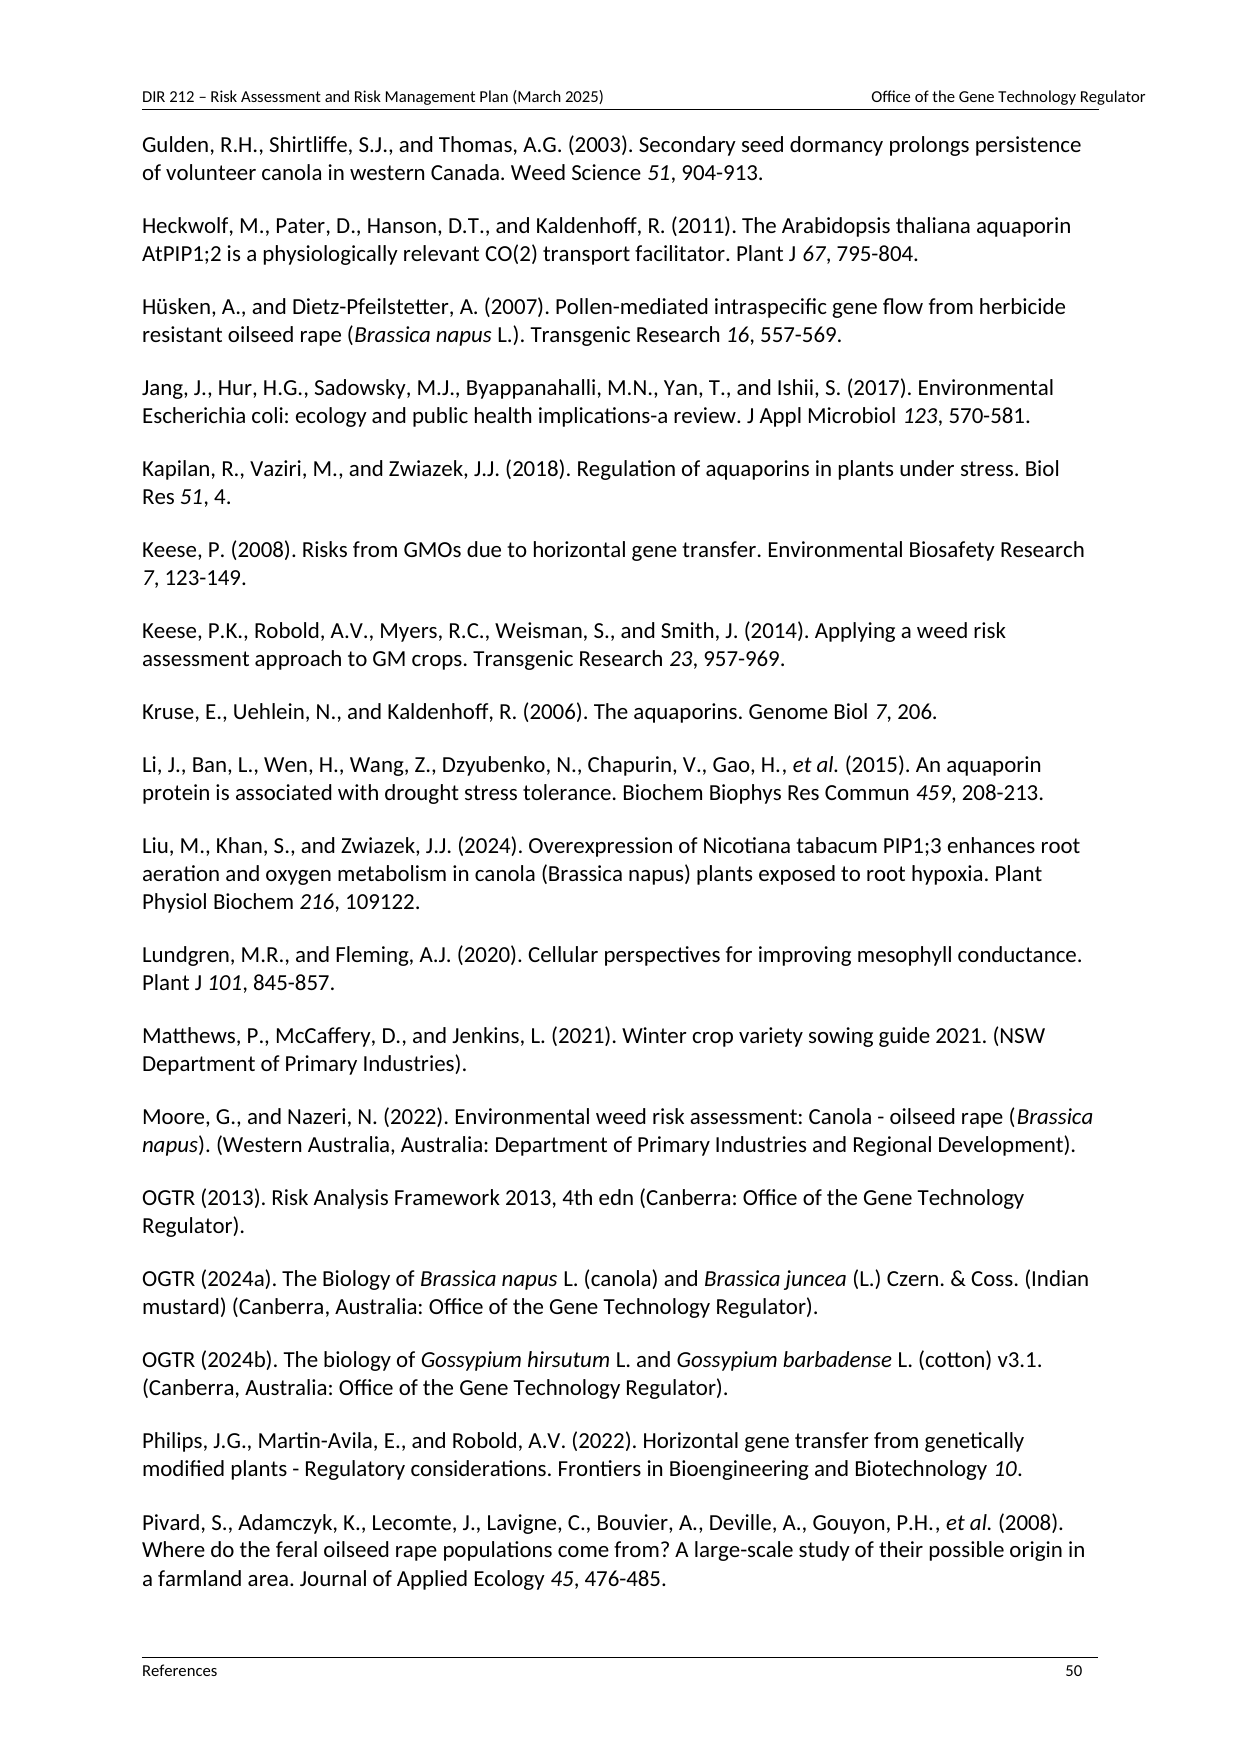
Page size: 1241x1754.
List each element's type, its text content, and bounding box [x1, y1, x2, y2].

text Jang, J., Hur, H.G., Sadowsky, M.J., Byappanahalli, M.N., Yan, T., and Ishii, S. (2017). Environmental Escherichia coli: ecology and public health implications-a review. J Appl Microbiol 123, 570-581. [142, 373, 1098, 429]
text Liu, M., Khan, S., and Zwiazek, J.J. (2024). Overexpression of Nicotiana tabacum PIP1;3 enhances root aeration and oxygen metabolism in canola (Brassica napus) plants exposed to root hypoxia. Plant Physiol Biochem 216, 109122. [142, 831, 1098, 915]
text Pivard, S., Adamczyk, K., Lecomte, J., Lavigne, C., Bouvier, A., Deville, A., Gouyon, P.H., et al. (2008). Where do the feral oilseed rape populations come from? A large-scale study of their possible origin in a farmland area. Journal of Applied Ecology 45, 476-485. [142, 1508, 1098, 1592]
text OGTR (2013). Risk Analysis Framework 2013, 4th edn (Canberra: Office of the Gene Technology Regulator). [142, 1183, 1098, 1239]
text Gulden, R.H., Shirtliffe, S.J., and Thomas, A.G. (2003). Secondary seed dormancy prolongs persistence of volunteer canola in western Canada. Weed Science 51, 904-913. [142, 130, 1098, 186]
text Moore, G., and Nazeri, N. (2022). Environmental weed risk assessment: Canola - oilseed rape (Brassica napus). (Western Australia, Australia: Department of Primary Industries and Regional Development). [142, 1102, 1098, 1158]
text Keese, P.K., Robold, A.V., Myers, R.C., Weisman, S., and Smith, J. (2014). Applying a weed risk assessment approach to GM crops. Transgenic Research 23, 957-969. [142, 616, 1098, 672]
text Philips, J.G., Martin-Avila, E., and Robold, A.V. (2022). Horizontal gene transfer from genetically modified plants - Regulatory considerations. Frontiers in Bioengineering and Biotechnology 10. [142, 1427, 1098, 1483]
text Lundgren, M.R., and Fleming, A.J. (2020). Cellular perspectives for improving mesophyll conductance. Plant J 101, 845-857. [142, 940, 1098, 996]
text Li, J., Ban, L., Wen, H., Wang, Z., Dzyubenko, N., Chapurin, V., Gao, H., et al. (2015). An aquaporin protein is associated with drought stress tolerance. Biochem Biophys Res Commun 459, 208-213. [142, 750, 1098, 806]
text Hüsken, A., and Dietz-Pfeilstetter, A. (2007). Pollen-mediated intraspecific gene flow from herbicide resistant oilseed rape (Brassica napus L.). Transgenic Research 16, 557-569. [142, 292, 1098, 348]
text Heckwolf, M., Pater, D., Hanson, D.T., and Kaldenhoff, R. (2011). The Arabidopsis thaliana aquaporin AtPIP1;2 is a physiologically relevant CO(2) transport facilitator. Plant J 67, 795-804. [142, 211, 1098, 267]
text Keese, P. (2008). Risks from GMOs due to horizontal gene transfer. Environmental Biosafety Research 7, 123-149. [142, 535, 1098, 591]
text Kruse, E., Uehlein, N., and Kaldenhoff, R. (2006). The aquaporins. Genome Biol 7, 206. [142, 697, 1098, 725]
text OGTR (2024b). The biology of Gossypium hirsutum L. and Gossypium barbadense L. (cotton) v3.1. (Canberra, Australia: Office of the Gene Technology Regulator). [142, 1346, 1098, 1402]
text OGTR (2024a). The Biology of Brassica napus L. (canola) and Brassica juncea (L.) Czern. & Coss. (Indian mustard) (Canberra, Australia: Office of the Gene Technology Regulator). [142, 1264, 1098, 1321]
text Kapilan, R., Vaziri, M., and Zwiazek, J.J. (2018). Regulation of aquaporins in plants under stress. Biol Res 51, 4. [142, 454, 1098, 510]
text Matthews, P., McCaffery, D., and Jenkins, L. (2021). Winter crop variety sowing guide 2021. (NSW Department of Primary Industries). [142, 1021, 1098, 1077]
